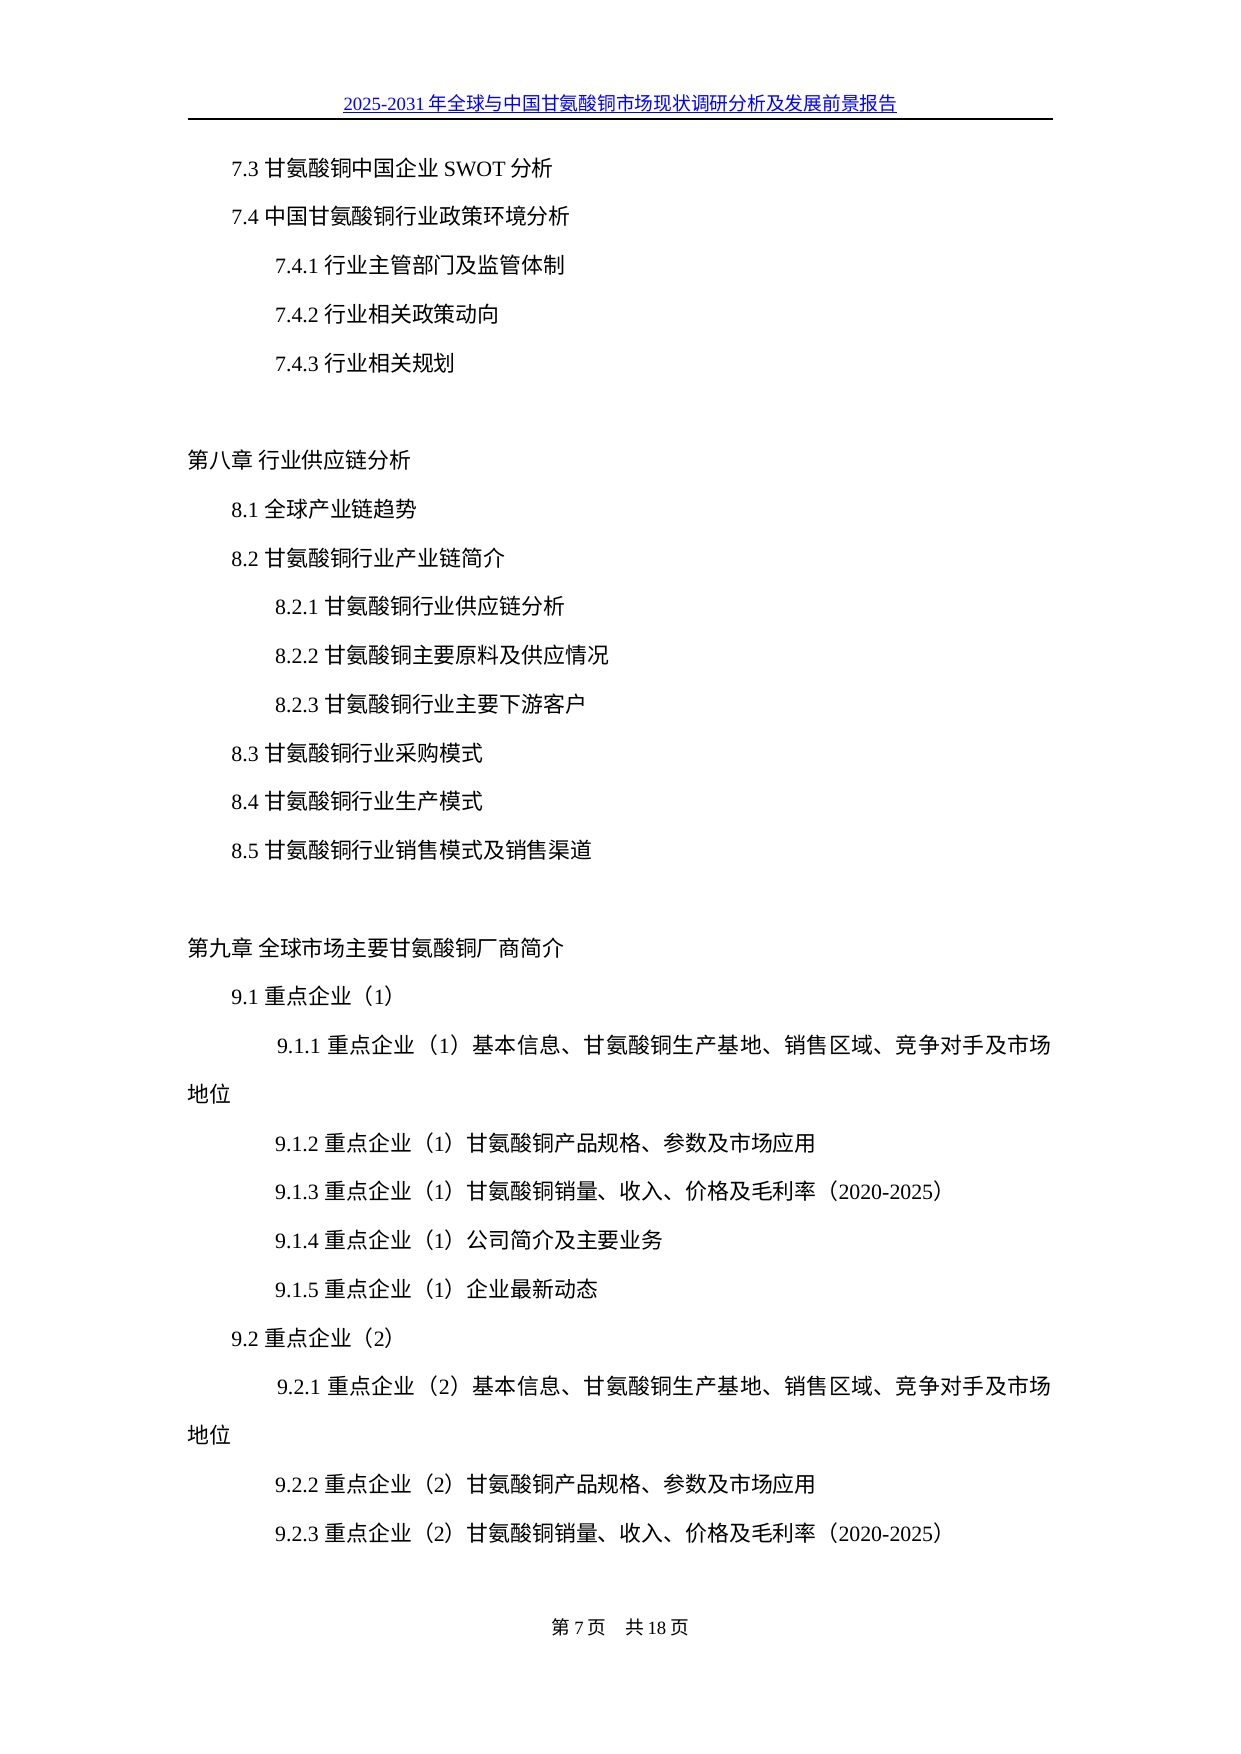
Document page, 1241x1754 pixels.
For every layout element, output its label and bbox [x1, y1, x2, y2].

text [187, 150, 1053, 1548]
